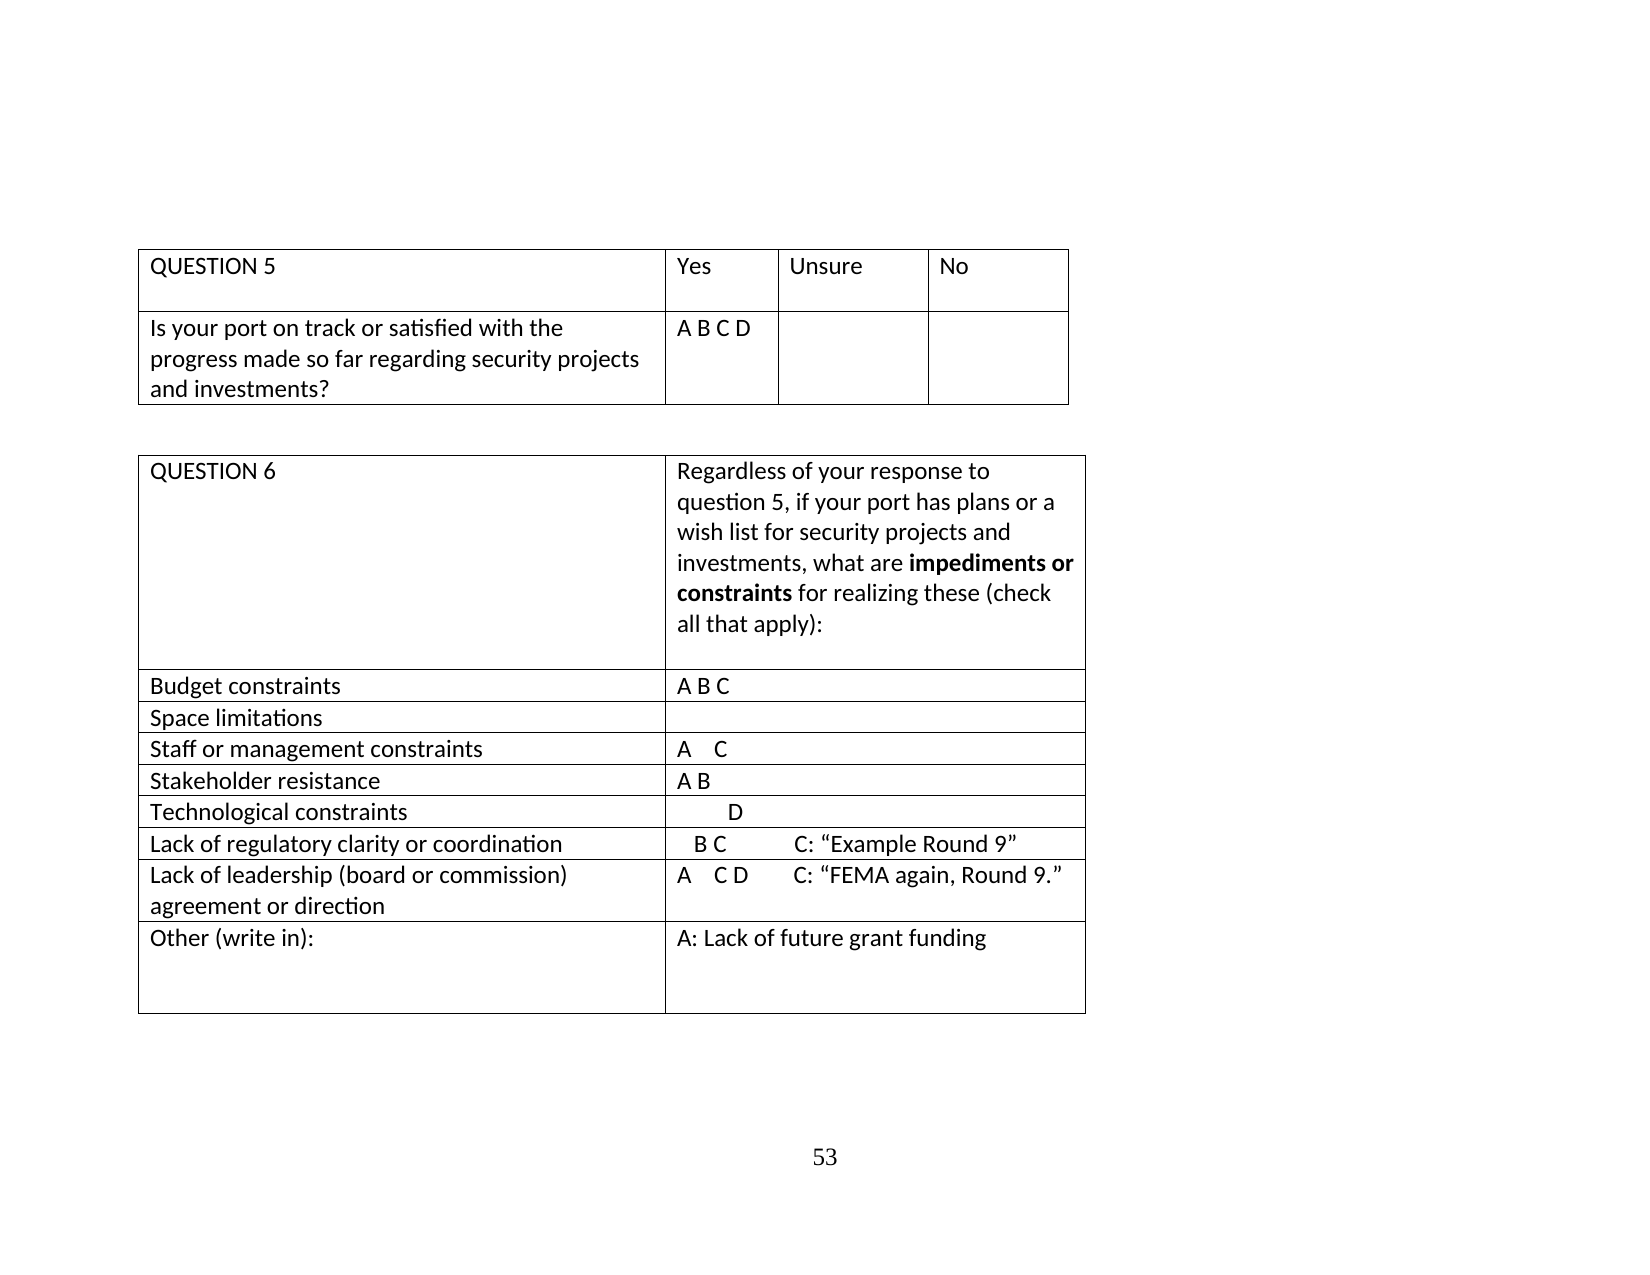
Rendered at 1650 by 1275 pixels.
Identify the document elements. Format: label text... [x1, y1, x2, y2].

table_header QUESTION 5 [139, 250, 665, 311]
table_cell A B C [666, 670, 1085, 701]
table_cell A C [666, 733, 1085, 764]
table_cell B C C: “Example Round 9” [666, 828, 1085, 858]
table_cell A B C D [666, 312, 778, 404]
table_cell A: Lack of future grant funding [666, 922, 1085, 1013]
table_cell Is your port on track or satisfied with the progress made so far regarding security projects and investments? [139, 312, 665, 404]
table_cell [666, 702, 1085, 732]
table_cell Other (write in): [139, 922, 665, 1013]
table_cell Space limitations [139, 702, 665, 732]
table_cell D [666, 796, 1085, 827]
table_cell [929, 312, 1068, 404]
table_cell Staff or management constraints [139, 733, 665, 764]
table_cell Lack of leadership (board or commission) agreement or direction [139, 860, 665, 921]
table_cell Lack of regulatory clarity or coordination [139, 828, 665, 858]
table_header Yes [666, 250, 778, 311]
table_header Unsure [779, 250, 928, 311]
table_cell Budget constraints [139, 670, 665, 701]
table_cell Technological constraints [139, 796, 665, 827]
table_header Regardless of your response to question 5, if your port has plans or a wish list for security projects and investments, what are impediments or constraints for realizing these (check all that apply): [666, 456, 1085, 669]
table_header No [929, 250, 1068, 311]
table_header QUESTION 6 [139, 456, 665, 669]
table_cell A B [666, 765, 1085, 795]
table_cell Stakeholder resistance [139, 765, 665, 795]
table_cell A C D C: “FEMA again, Round 9.” [666, 860, 1085, 921]
table_cell [779, 312, 928, 404]
